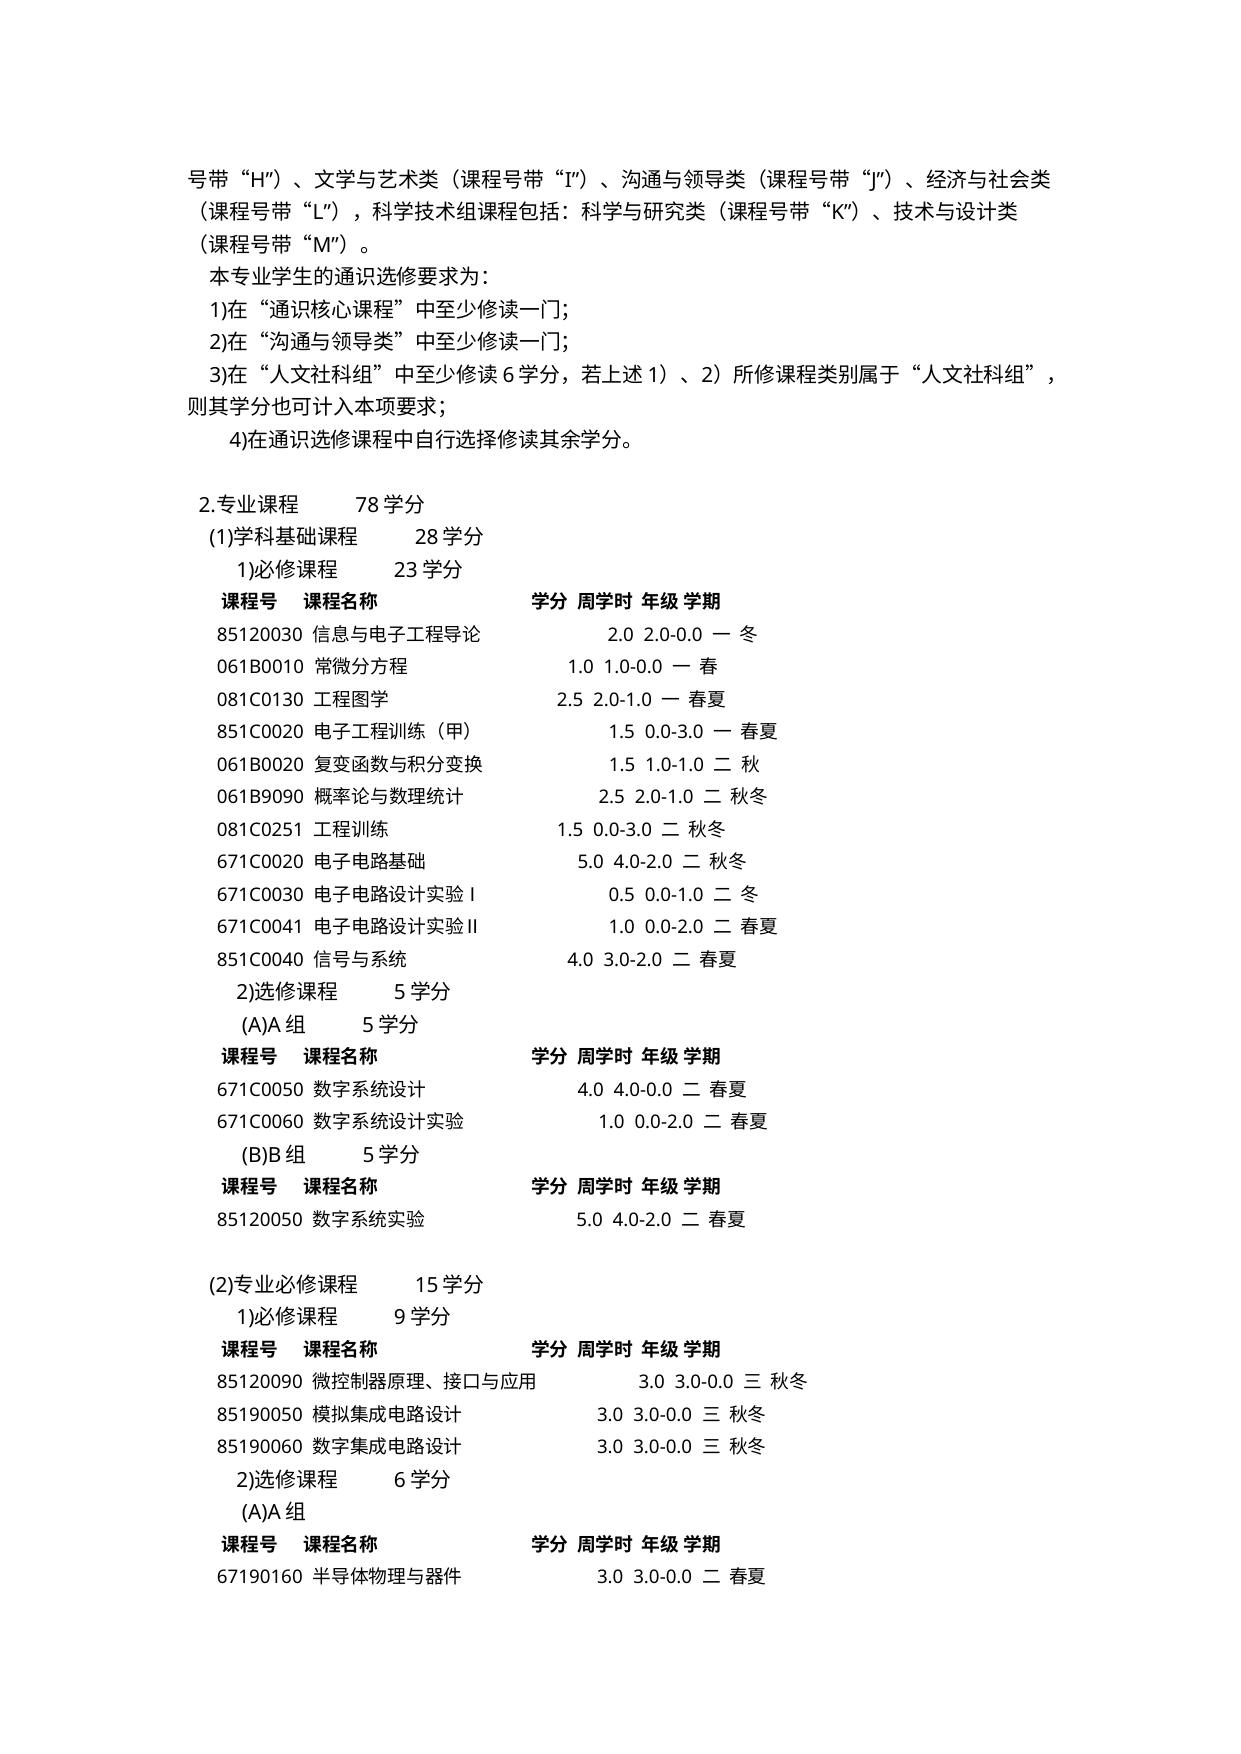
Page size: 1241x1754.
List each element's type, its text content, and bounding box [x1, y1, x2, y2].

text 85120090 微控制器原理、接口与应用 3.0 3.0-0.0 三 秋冬 [187, 1364, 1053, 1397]
text 课程号 课程名称 学分 周学时 年级 学期 [187, 1169, 1053, 1202]
text 85120050 数字系统实验 5.0 4.0-2.0 二 春夏 [187, 1202, 1053, 1234]
text 课程号 课程名称 学分 周学时 年级 学期 [187, 1332, 1053, 1364]
text 851C0020 电子工程训练（甲） 1.5 0.0-3.0 一 春夏 [187, 714, 1053, 747]
text (A)A组 [187, 1494, 1053, 1527]
text 851C0040 信号与系统 4.0 3.0-2.0 二 春夏 [187, 942, 1053, 974]
text 1)必修课程 23学分 [187, 552, 1053, 584]
text 85120030 信息与电子工程导论 2.0 2.0-0.0 一 冬 [187, 617, 1053, 649]
text 1)在“通识核心课程”中至少修读一门； [187, 292, 1053, 324]
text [187, 162, 1053, 259]
text 061B0020 复变函数与积分变换 1.5 1.0-1.0 二 秋 [187, 747, 1053, 779]
text 课程号 课程名称 学分 周学时 年级 学期 [187, 1039, 1053, 1072]
text 课程号 课程名称 学分 周学时 年级 学期 [187, 584, 1053, 617]
text 061B0010 常微分方程 1.0 1.0-0.0 一 春 [187, 649, 1053, 682]
text 85190060 数字集成电路设计 3.0 3.0-0.0 三 秋冬 [187, 1429, 1053, 1462]
text 2.专业课程 78学分 [187, 487, 1053, 519]
text 671C0050 数字系统设计 4.0 4.0-0.0 二 春夏 [187, 1072, 1053, 1104]
text 2)在“沟通与领导类”中至少修读一门； [187, 324, 1053, 357]
text (B)B组 5学分 [187, 1137, 1053, 1169]
text (A)A组 5学分 [187, 1007, 1053, 1039]
text 061B9090 概率论与数理统计 2.5 2.0-1.0 二 秋冬 [187, 779, 1053, 812]
text 671C0030 电子电路设计实验Ⅰ 0.5 0.0-1.0 二 冬 [187, 877, 1053, 909]
text 本专业学生的通识选修要求为： [187, 259, 1053, 292]
text 67190160 半导体物理与器件 3.0 3.0-0.0 二 春夏 [187, 1559, 1053, 1592]
text 2)选修课程 6学分 [187, 1462, 1053, 1494]
text 课程号 课程名称 学分 周学时 年级 学期 [187, 1527, 1053, 1559]
text 671C0020 电子电路基础 5.0 4.0-2.0 二 秋冬 [187, 844, 1053, 877]
text 081C0251 工程训练 1.5 0.0-3.0 二 秋冬 [187, 812, 1053, 844]
text 3)在“人文社科组”中至少修读6学分，若上述1）、2）所修课程类别属于“人文社科组”，则其学分也可计入本项要求； [187, 357, 1053, 422]
text 081C0130 工程图学 2.5 2.0-1.0 一 春夏 [187, 682, 1053, 714]
text 671C0041 电子电路设计实验Ⅱ 1.0 0.0-2.0 二 春夏 [187, 909, 1053, 942]
text 671C0060 数字系统设计实验 1.0 0.0-2.0 二 春夏 [187, 1104, 1053, 1137]
text 2)选修课程 5学分 [187, 974, 1053, 1007]
text 85190050 模拟集成电路设计 3.0 3.0-0.0 三 秋冬 [187, 1397, 1053, 1429]
text (1)学科基础课程 28学分 [187, 519, 1053, 552]
text 4)在通识选修课程中自行选择修读其余学分。 [187, 422, 1053, 454]
text 1)必修课程 9学分 [187, 1299, 1053, 1332]
text (2)专业必修课程 15学分 [187, 1267, 1053, 1299]
